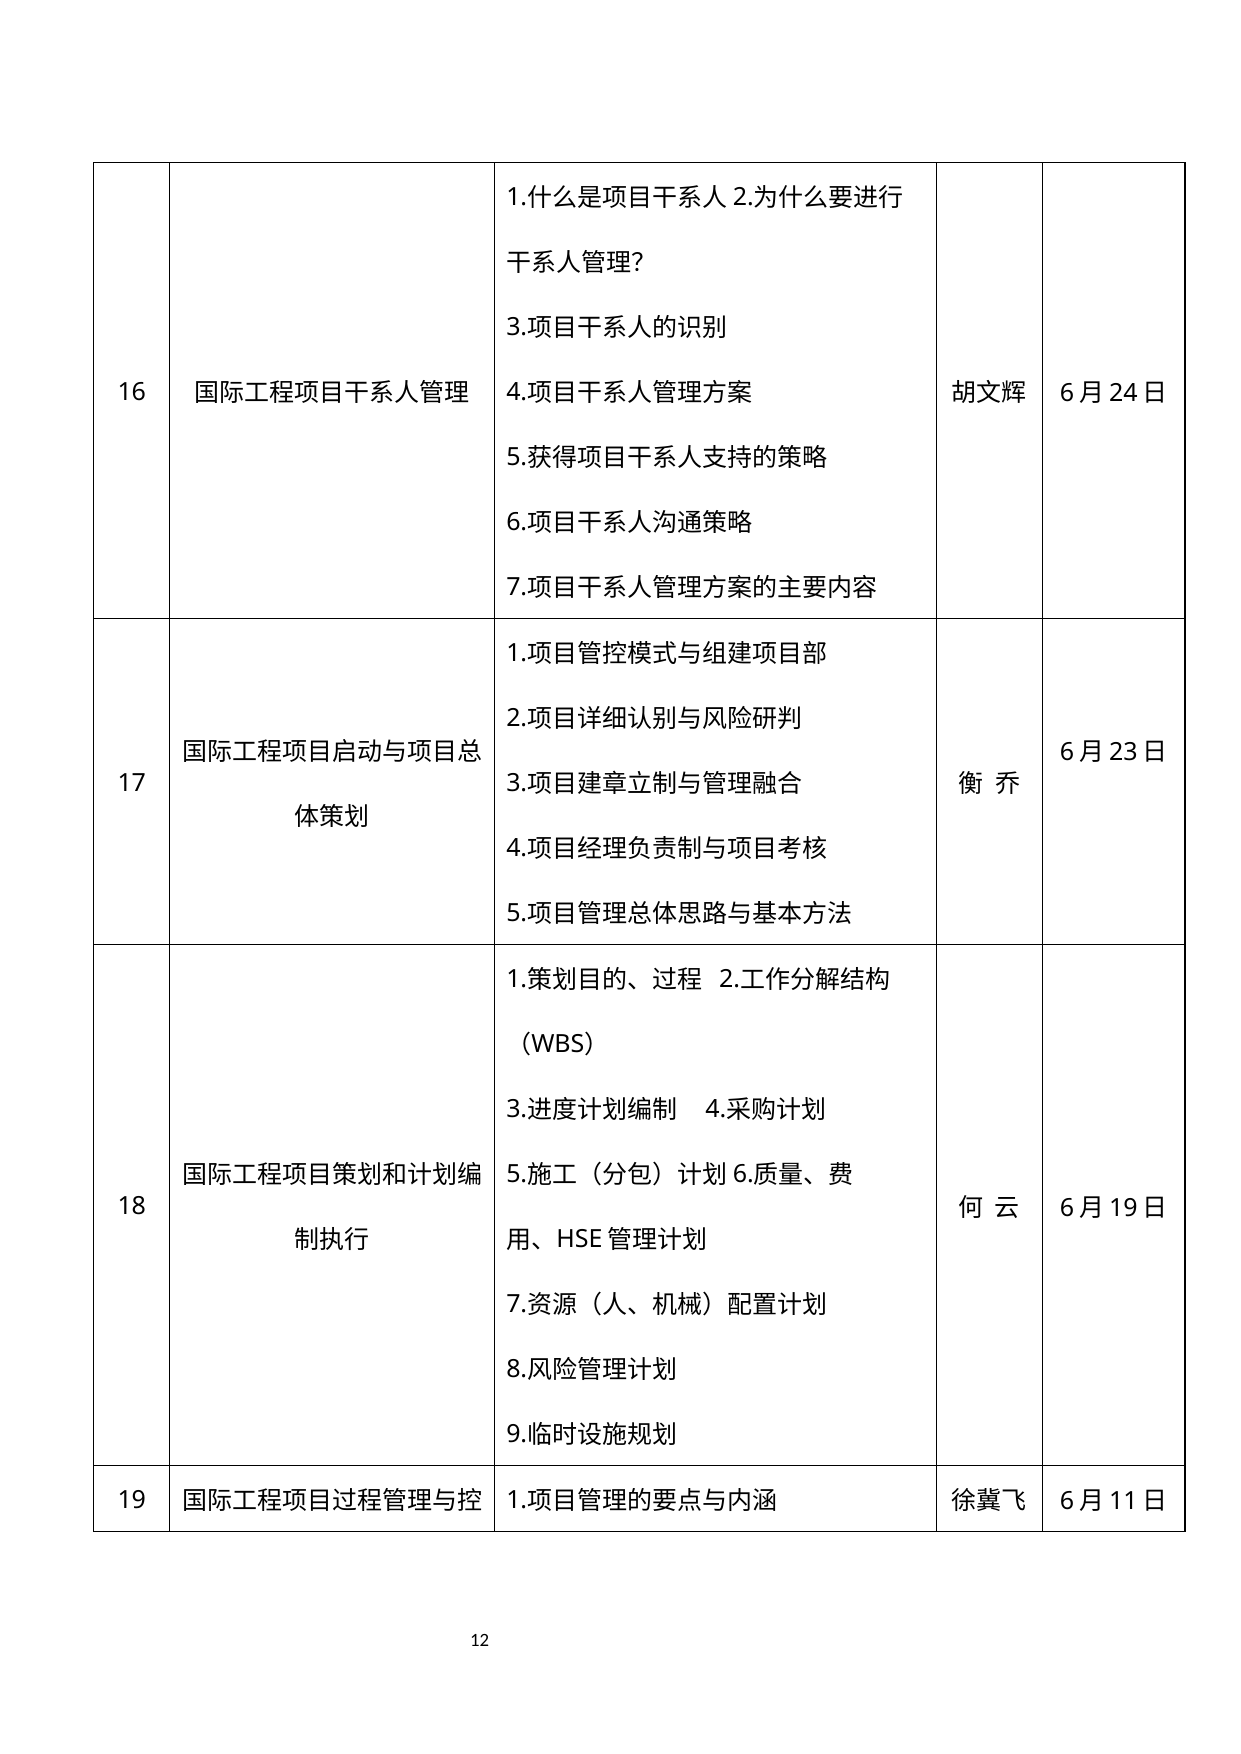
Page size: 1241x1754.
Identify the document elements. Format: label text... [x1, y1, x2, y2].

table_cell 16 [94, 163, 169, 618]
table_cell 何 云 [937, 945, 1042, 1465]
table_cell 1.项目管控模式与组建项目部 2.项目详细认别与风险研判 3.项目建章立制与管理融合 4.项目经理负责制与项目考核 5.项目管理总体思路与基本方法 [495, 619, 936, 944]
table_cell 6月11日 [1043, 1466, 1184, 1531]
table_cell 18 [94, 945, 169, 1465]
table_cell 19 [94, 1466, 169, 1531]
table_cell 国际工程项目干系人管理 [170, 163, 494, 618]
table_cell 17 [94, 619, 169, 944]
table_cell 6月24日 [1043, 163, 1184, 618]
table_cell 6月23日 [1043, 619, 1184, 944]
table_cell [495, 1466, 936, 1531]
table_cell 衡 乔 [937, 619, 1042, 944]
table_cell 6月19日 [1043, 945, 1184, 1465]
table_cell 国际工程项目过程管理与控制 [170, 1466, 494, 1531]
table_cell 徐冀飞 [937, 1466, 1042, 1531]
table_cell 1.什么是项目干系人 2.为什么要进行干系人管理？ 3.项目干系人的识别 4.项目干系人管理方案 5.获得项目干系人支持的策略 6.项目干系人沟通策略 7.项目干系人管理方案的主要内容 [495, 163, 936, 618]
table_cell 国际工程项目策划和计划编制执行 [170, 945, 494, 1465]
table_cell 1.策划目的、过程 2.工作分解结构（WBS） 3.进度计划编制 4.采购计划 5.施工（分包）计划 6.质量、费用、HSE管理计划 7.资源（人、机械）配置计划 8.风险管理计划 9.临时设施规划 [495, 945, 936, 1465]
table_cell 胡文辉 [937, 163, 1042, 618]
table_cell 国际工程项目启动与项目总体策划 [170, 619, 494, 944]
